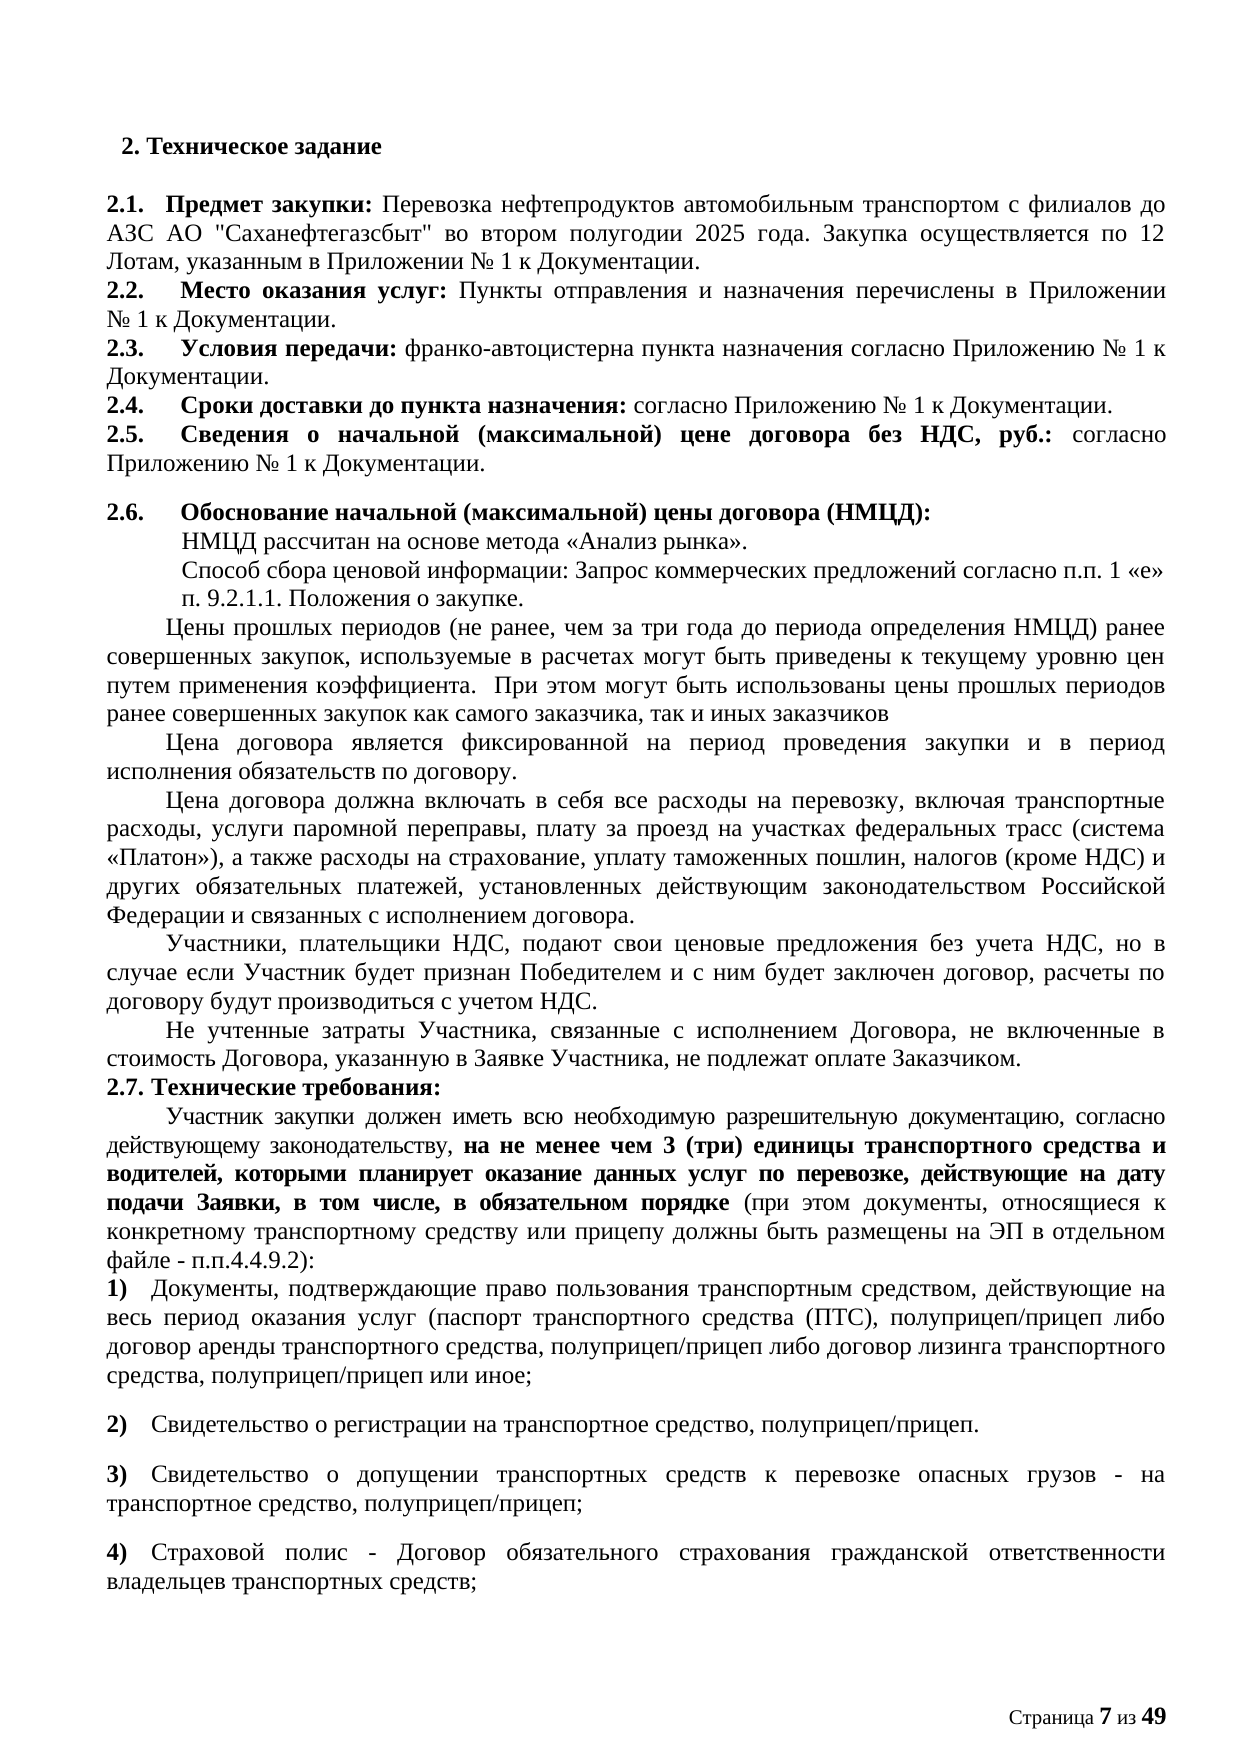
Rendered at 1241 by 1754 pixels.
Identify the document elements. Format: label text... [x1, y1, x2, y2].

list Свидетельство о регистрации на транспортное средство, полуприцеп/прицеп. [106, 1409, 1166, 1438]
list Свидетельство о допущении транспортных средств к перевозке опасных грузов - на транспортное средство, полуприцеп/прицеп; [106, 1459, 1166, 1516]
list НМЦД рассчитан на основе метода «Анализ рынка». [181, 526, 1166, 555]
list Предмет закупки: Перевозка нефтепродуктов автомобильным транспортом с филиалов до АЗС АО "Саханефтегазсбыт" во втором полугодии 2025 года. Закупка осуществляется по 12 Лотам, указанным в Приложении № 1 к Документации. [106, 189, 1166, 275]
list Место оказания услуг: Пункты отправления и назначения перечислены в Приложении № 1 к Документации. [106, 275, 1166, 333]
list Способ сбора ценовой информации: Запрос коммерческих предложений согласно п.п. 1 «е» п. 9.2.1.1. Положения о закупке. [181, 555, 1166, 612]
text Не учтенные затраты Участника, связанные с исполнением Договора, не включенные в стоимость Договора, указанную в Заявке Участника, не подлежат оплате Заказчиком. [106, 1015, 1166, 1072]
list Условия передачи: франко-автоцистерна пункта назначения согласно Приложению № 1 к Документации. [106, 333, 1166, 390]
list Цены прошлых периодов (не ранее, чем за три года до периода определения НМЦД) ранее совершенных закупок, используемые в расчетах могут быть приведены к текущему уровню цен путем применения коэффициента. При этом могут быть использованы цены прошлых периодов ранее совершенных закупок как самого заказчика, так и иных заказчиков [106, 612, 1166, 727]
text Участник закупки должен иметь всю необходимую разрешительную документацию, согласно действующему законодательству, на не менее чем 3 (три) единицы транспортного средства и водителей, которыми планирует оказание данных услуг по перевозке, действующие на дату подачи Заявки, в том числе, в обязательном порядке (при этом документы, относящиеся к конкретному транспортному средству или прицепу должны быть размещены на ЭП в отдельном файле - п.п.4.4.9.2): [106, 1101, 1166, 1273]
text Цена договора должна включать в себя все расходы на перевозку, включая транспортные расходы, услуги паромной переправы, плату за проезд на участках федеральных трасс (система «Платон»), а также расходы на страхование, уплату таможенных пошлин, налогов (кроме НДС) и других обязательных платежей, установленных действующим законодательством Российской Федерации и связанных с исполнением договора. [106, 785, 1166, 928]
list Обоснование начальной (максимальной) цены договора (НМЦД): [106, 497, 1166, 526]
list Сроки доставки до пункта назначения: согласно Приложению № 1 к Документации. [106, 390, 1166, 419]
text 2. Техническое задание [47, 131, 1166, 160]
text Участники, плательщики НДС, подают свои ценовые предложения без учета НДС, но в случае если Участник будет признан Победителем и с ним будет заключен договор, расчеты по договору будут производиться с учетом НДС. [106, 928, 1166, 1015]
list Технические требования: [106, 1072, 1166, 1101]
list Документы, подтверждающие право пользования транспортным средством, действующие на весь период оказания услуг (паспорт транспортного средства (ПТС), полуприцеп/прицеп либо договор аренды транспортного средства, полуприцеп/прицеп либо договор лизинга транспортного средства, полуприцеп/прицеп или иное; [106, 1273, 1166, 1388]
list Сведения о начальной (максимальной) цене договора без НДС, руб.: согласно Приложению № 1 к Документации. [106, 419, 1166, 476]
list Страховой полис - Договор обязательного страхования гражданской ответственности владельцев транспортных средств; [106, 1537, 1166, 1595]
list Цена договора является фиксированной на период проведения закупки и в период исполнения обязательств по договору. [106, 727, 1166, 785]
